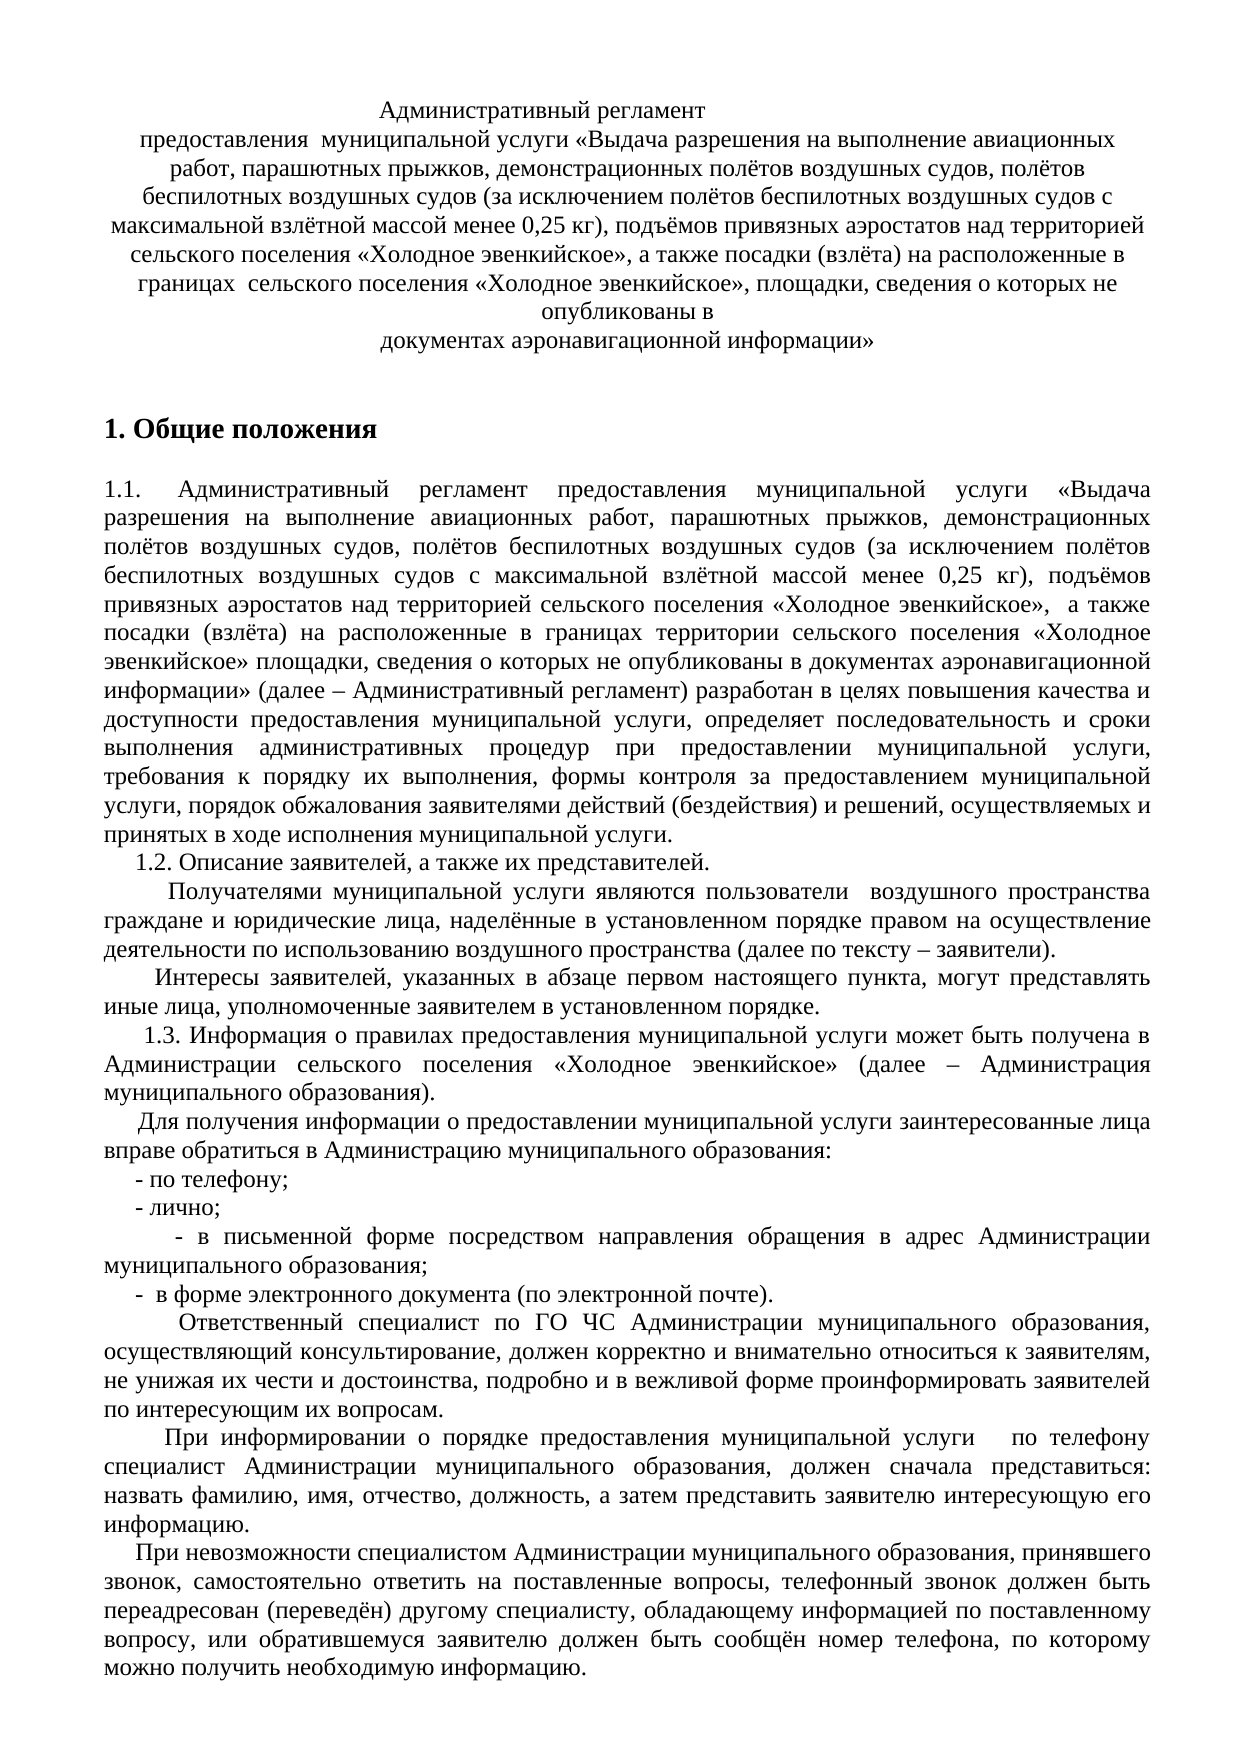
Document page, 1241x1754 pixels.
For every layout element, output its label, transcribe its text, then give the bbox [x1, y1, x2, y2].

text Для получения информации о предоставлении муниципальной услуги заинтересованные лица вправе обратиться в Администрацию муниципального образования: [103, 1106, 1152, 1164]
text предоставления муниципальной услуги «Выдача разрешения на выполнение авиационных работ, парашютных прыжков, демонстрационных полётов воздушных судов, полётов беспилотных воздушных судов (за исключением полётов беспилотных воздушных судов с максимальной взлётной массой менее 0,25 кг), подъёмов привязных аэростатов над территорией сельского поселения «Холодное эвенкийское», а также посадки (взлёта) на расположенные в границах сельского поселения «Холодное эвенкийское», площадки, сведения о которых не опубликованы в [103, 124, 1152, 325]
text Получателями муниципальной услуги являются пользователи воздушного пространства граждане и юридические лица, наделённые в установленном порядке правом на осуществление деятельности по использованию воздушного пространства (далее по тексту – заявители). [103, 876, 1152, 962]
text 1. Общие положения [103, 411, 1152, 445]
text - по телефону; [103, 1164, 1152, 1192]
text - в письменной форме посредством направления обращения в адрес Администрации муниципального образования; [103, 1221, 1152, 1279]
text Ответственный специалист по ГО ЧС Администрации муниципального образования, осуществляющий консультирование, должен корректно и внимательно относиться к заявителям, не унижая их чести и достоинства, подробно и в вежливой форме проинформировать заявителей по интересующим их вопросам. [103, 1307, 1152, 1422]
text 1.3. Информация о правилах предоставления муниципальной услуги может быть получена в Администрации сельского поселения «Холодное эвенкийское» (далее – Администрация муниципального образования). [103, 1020, 1152, 1106]
text Административный регламент [103, 95, 1152, 124]
text При информировании о порядке предоставления муниципальной услуги по телефону специалист Администрации муниципального образования, должен сначала представиться: назвать фамилию, имя, отчество, должность, а затем представить заявителю интересующую его информацию. [103, 1422, 1152, 1537]
text - лично; [103, 1192, 1152, 1221]
text При невозможности специалистом Администрации муниципального образования, принявшего звонок, самостоятельно ответить на поставленные вопросы, телефонный звонок должен быть переадресован (переведён) другому специалисту, обладающему информацией по поставленному вопросу, или обратившемуся заявителю должен быть сообщён номер телефона, по которому можно получить необходимую информацию. [103, 1537, 1152, 1681]
text 1.1. Административный регламент предоставления муниципальной услуги «Выдача разрешения на выполнение авиационных работ, парашютных прыжков, демонстрационных полётов воздушных судов, полётов беспилотных воздушных судов (за исключением полётов беспилотных воздушных судов с максимальной взлётной массой менее 0,25 кг), подъёмов привязных аэростатов над территорией сельского поселения «Холодное эвенкийское», а также посадки (взлёта) на расположенные в границах территории сельского поселения «Холодное эвенкийское» площадки, сведения о которых не опубликованы в документах аэронавигационной информации» (далее – Административный регламент) разработан в целях повышения качества и доступности предоставления муниципальной услуги, определяет последовательность и сроки выполнения административных процедур при предоставлении муниципальной услуги, требования к порядку их выполнения, формы контроля за предоставлением муниципальной услуги, порядок обжалования заявителями действий (бездействия) и решений, осуществляемых и принятых в ходе исполнения муниципальной услуги. [103, 474, 1152, 847]
text документах аэронавигационной информации» [103, 325, 1152, 354]
text - в форме электронного документа (по электронной почте). [103, 1279, 1152, 1307]
text 1.2. Описание заявителей, а также их представителей. [103, 847, 1152, 876]
text Интересы заявителей, указанных в абзаце первом настоящего пункта, могут представлять иные лица, уполномоченные заявителем в установленном порядке. [103, 962, 1152, 1020]
